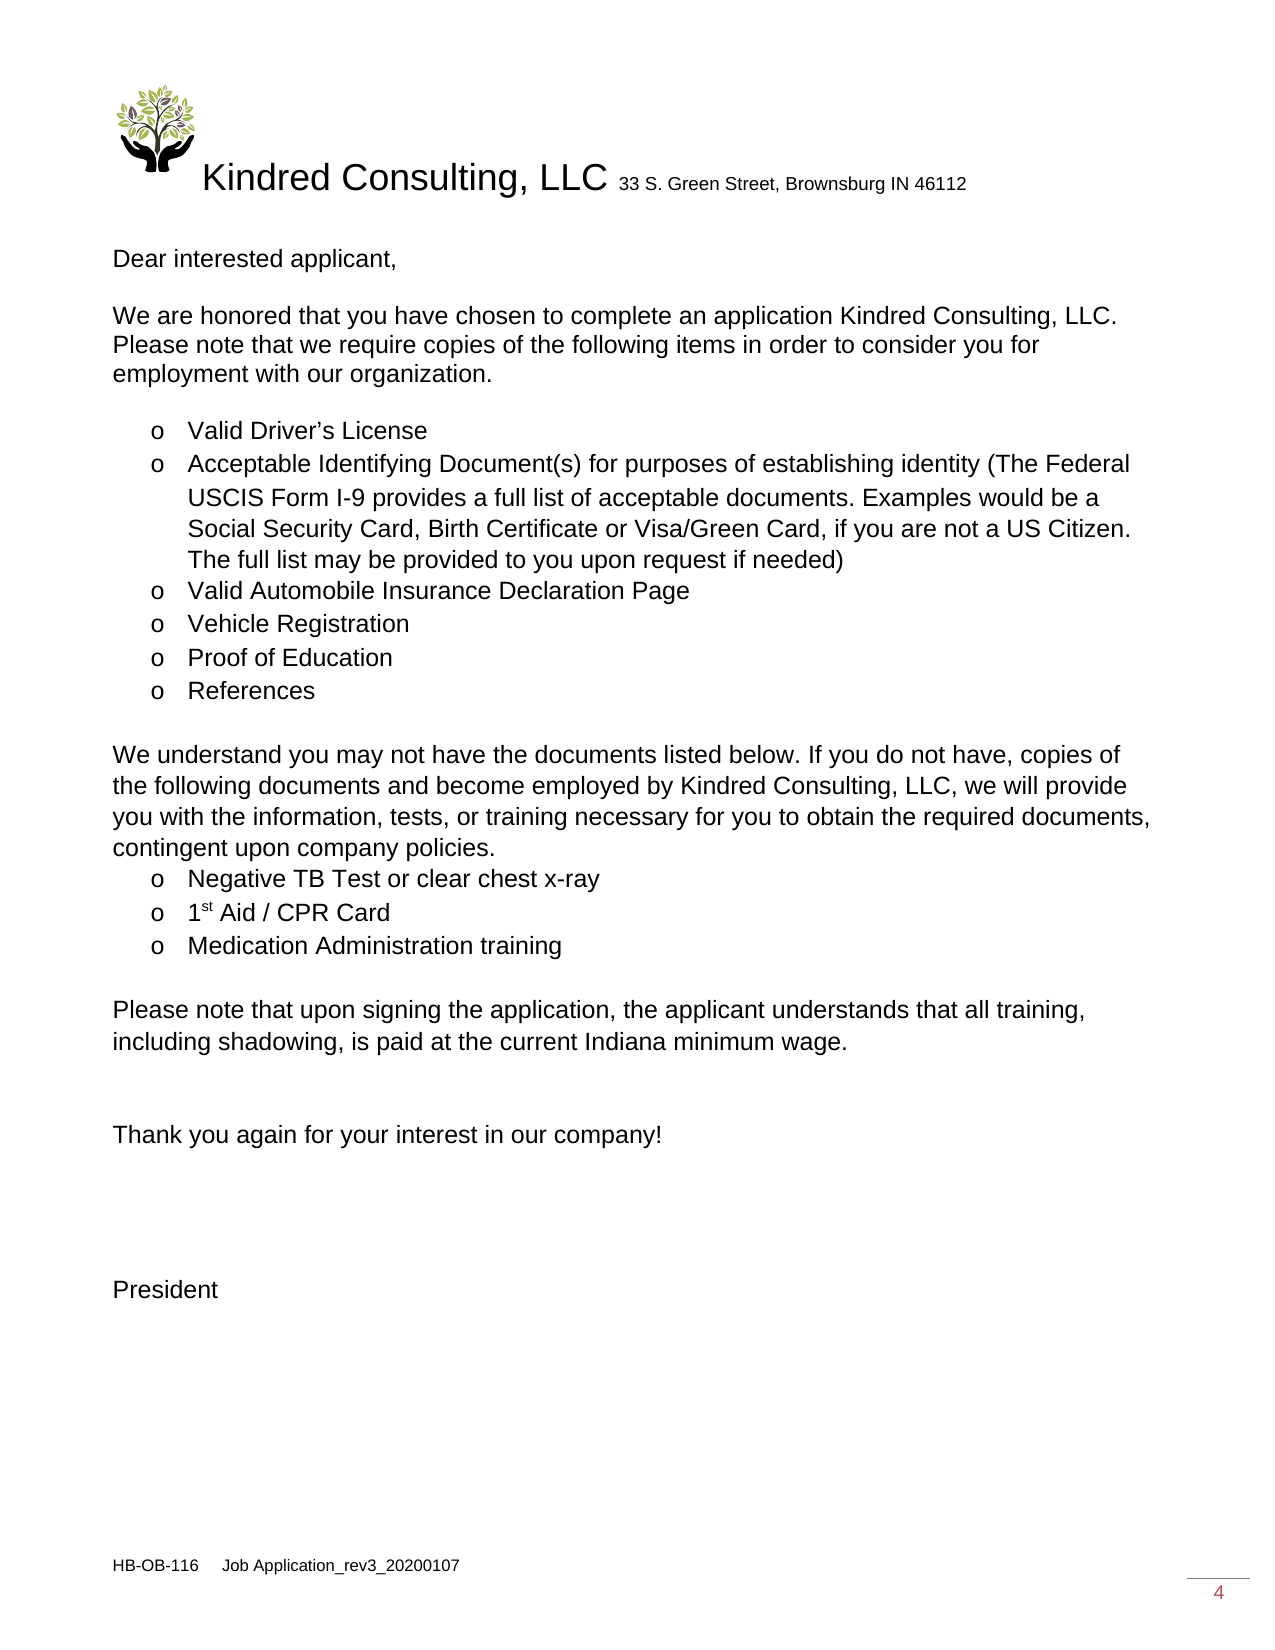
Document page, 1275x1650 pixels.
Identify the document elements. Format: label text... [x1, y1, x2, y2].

list Valid Automobile Insurance Declaration Page [150, 576, 1162, 607]
picture [112, 75, 202, 191]
list Acceptable Identifying Document(s) for purposes of establishing identity (The Federal USCIS Form I-9 provides a full list of acceptable documents. Examples would be a Social Security Card, Birth Certificate or Visa/Green Card, if you are not a US Citizen. The full list may be provided to you upon request if needed) [150, 449, 1162, 573]
list References [150, 676, 1162, 707]
list Proof of Education [150, 642, 1162, 673]
list 1st Aid / CPR Card [150, 898, 1162, 929]
list Negative TB Test or clear chest x-ray [150, 864, 1162, 895]
list Vehicle Registration [150, 609, 1162, 640]
list We understand you may not have the documents listed below. If you do not have, copies of the following documents and become employed by Kindred Consulting, LLC, we will provide you with the information, tests, or training necessary for you to obtain the required documents, contingent upon company policies. [112, 740, 1162, 862]
list Please note that upon signing the application, the applicant understands that all training, including shadowing, is paid at the current Indiana minimum wage. [112, 995, 1162, 1055]
list Valid Driver’s License [150, 416, 1162, 447]
text Dear interested applicant, [112, 244, 1162, 272]
text We are honored that you have chosen to complete an application Kindred Consulting, LLC. Please note that we require copies of the following items in order to consider you for employment with our organization. [112, 301, 1162, 387]
list Thank you again for your interest in our company! [112, 1119, 1162, 1148]
list President [112, 1275, 1162, 1303]
list Medication Administration training [150, 931, 1162, 962]
